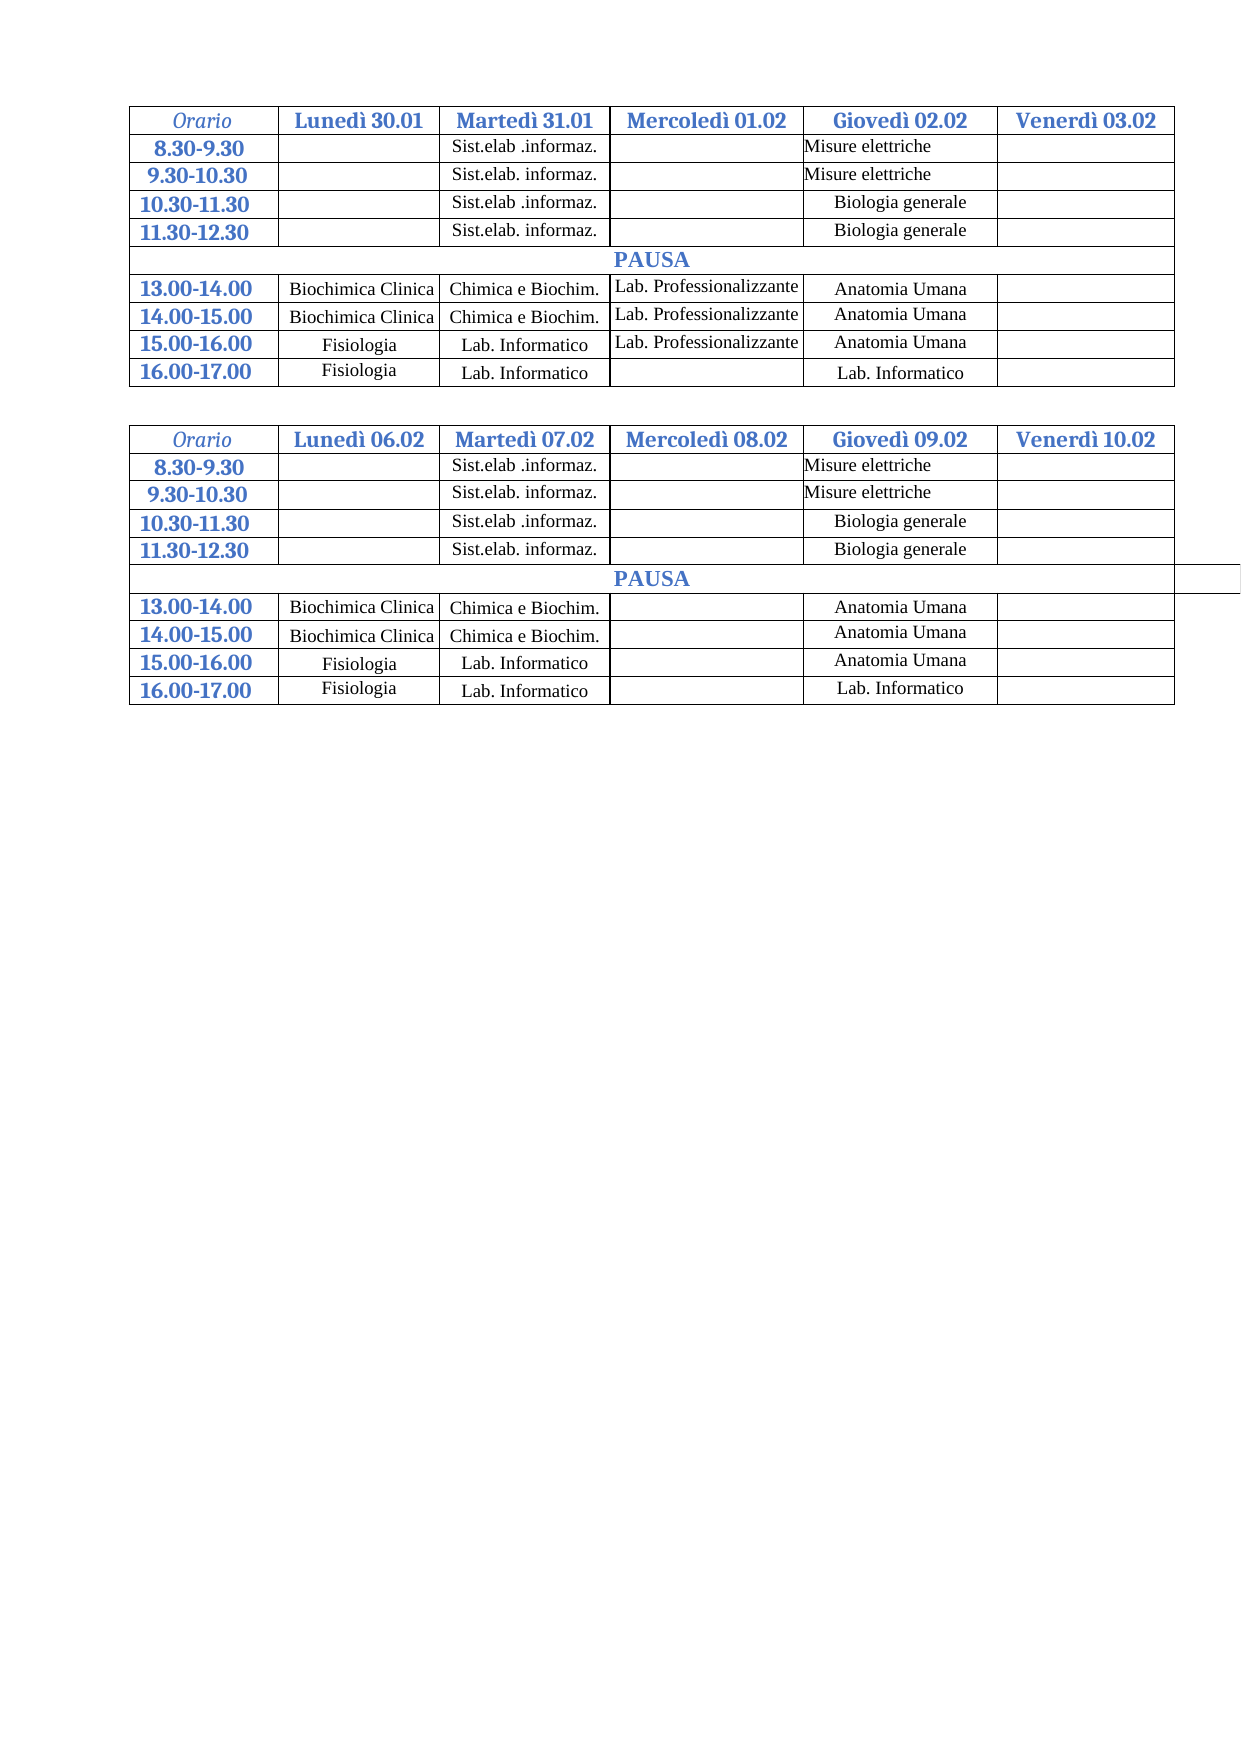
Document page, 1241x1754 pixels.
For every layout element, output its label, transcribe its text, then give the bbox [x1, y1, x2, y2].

table_cell Lab. Professionalizzante [611, 275, 803, 302]
table_cell [279, 219, 439, 246]
table_cell [279, 510, 439, 537]
table_cell [998, 538, 1174, 564]
table_header Orario [130, 426, 278, 453]
table_cell 9.30-10.30 [130, 163, 278, 190]
table_cell [611, 359, 803, 386]
table_header Martedì 31.01 [440, 107, 609, 134]
table_cell [611, 594, 803, 620]
table_cell [611, 649, 803, 676]
table_cell [1175, 565, 1240, 592]
table_cell Biochimica Clinica [279, 621, 439, 648]
table_cell 16.00-17.00 [130, 359, 278, 386]
table_cell 8.30-9.30 [130, 454, 278, 480]
table_cell Sist.elab .informaz. [440, 135, 609, 162]
table_cell [611, 510, 803, 537]
table_cell Sist.elab. informaz. [440, 538, 609, 564]
table_cell [611, 677, 803, 704]
table_cell Lab. Informatico [440, 331, 609, 357]
table_cell [611, 621, 803, 648]
table_cell Misure elettriche [804, 135, 997, 162]
table_cell [611, 454, 803, 480]
table_cell Sist.elab. informaz. [440, 219, 609, 246]
table_cell Biochimica Clinica [279, 275, 439, 302]
table_cell [998, 510, 1174, 537]
table_cell Sist.elab .informaz. [440, 191, 609, 218]
table_cell [611, 538, 803, 564]
table_cell 10.30-11.30 [130, 510, 278, 537]
table_cell [279, 538, 439, 564]
table_cell [611, 219, 803, 246]
table_cell Biochimica Clinica [279, 303, 439, 329]
table_cell Chimica e Biochim. [440, 275, 609, 302]
table_cell Anatomia Umana [804, 275, 997, 302]
table_cell Lab. Informatico [440, 677, 609, 704]
table_cell Biologia generale [804, 191, 997, 218]
table_cell [279, 163, 439, 190]
table_cell [998, 303, 1174, 329]
table_cell [998, 677, 1174, 704]
table_header Orario [130, 107, 278, 134]
table_header Lunedì 30.01 [279, 107, 439, 134]
table_cell [279, 454, 439, 480]
table_cell [279, 191, 439, 218]
table_cell [998, 621, 1174, 648]
table_cell Chimica e Biochim. [440, 303, 609, 329]
table_cell Fisiologia [279, 677, 439, 704]
table_cell Anatomia Umana [804, 649, 997, 676]
table_cell Lab. Professionalizzante [611, 303, 803, 329]
table_cell Biologia generale [804, 219, 997, 246]
table_cell [611, 191, 803, 218]
table_cell 9.30-10.30 [130, 481, 278, 509]
table_cell [998, 191, 1174, 218]
table_cell [998, 275, 1174, 302]
table_cell [998, 594, 1174, 620]
table_cell Sist.elab. informaz. [440, 163, 609, 190]
table_cell Anatomia Umana [804, 594, 997, 620]
table_cell Sist.elab .informaz. [440, 510, 609, 537]
table_cell Anatomia Umana [804, 331, 997, 357]
table_cell 10.30-11.30 [130, 191, 278, 218]
table_header Mercoledì 08.02 [611, 426, 803, 453]
table_cell [998, 359, 1174, 386]
table_cell 11.30-12.30 [130, 219, 278, 246]
table_cell Anatomia Umana [804, 303, 997, 329]
table_cell Lab. Professionalizzante [611, 331, 803, 357]
table_cell [998, 331, 1174, 357]
table_cell 14.00-15.00 [130, 303, 278, 329]
table_cell 16.00-17.00 [130, 677, 278, 704]
table_header Venerdì 03.02 [998, 107, 1174, 134]
table_header Giovedì 09.02 [804, 426, 997, 453]
table_cell Misure elettriche [804, 454, 997, 480]
table_cell [279, 135, 439, 162]
table_header Mercoledì 01.02 [611, 107, 803, 134]
table_cell Misure elettriche [804, 163, 997, 190]
table_cell Fisiologia [279, 649, 439, 676]
table_cell 13.00-14.00 [130, 275, 278, 302]
table_cell Lab. Informatico [804, 359, 997, 386]
table_cell [998, 481, 1174, 509]
table_cell [611, 135, 803, 162]
table_cell [998, 163, 1174, 190]
table_cell Fisiologia [279, 359, 439, 386]
table_cell [998, 454, 1174, 480]
table_cell [998, 135, 1174, 162]
table_cell [279, 481, 439, 509]
table_cell Lab. Informatico [804, 677, 997, 704]
table_cell 13.00-14.00 [130, 594, 278, 620]
table_cell Misure elettriche [804, 481, 997, 509]
table_header Venerdì 10.02 [998, 426, 1174, 453]
table_cell [611, 163, 803, 190]
table_cell Anatomia Umana [804, 621, 997, 648]
table_cell 15.00-16.00 [130, 331, 278, 357]
table_cell Lab. Informatico [440, 649, 609, 676]
table_cell Chimica e Biochim. [440, 594, 609, 620]
table_cell Sist.elab .informaz. [440, 454, 609, 480]
table_cell Fisiologia [279, 331, 439, 357]
table_cell Lab. Informatico [440, 359, 609, 386]
table_cell PAUSA [130, 565, 1174, 592]
table_cell 14.00-15.00 [130, 621, 278, 648]
table_header Martedì 07.02 [440, 426, 609, 453]
table_cell [998, 219, 1174, 246]
table_cell [611, 481, 803, 509]
table_cell 15.00-16.00 [130, 649, 278, 676]
table_cell Biologia generale [804, 510, 997, 537]
table_cell 11.30-12.30 [130, 538, 278, 564]
table_cell Biochimica Clinica [279, 594, 439, 620]
table_cell PAUSA [130, 247, 1174, 274]
table_header Giovedì 02.02 [804, 107, 997, 134]
table_cell 8.30-9.30 [130, 135, 278, 162]
table_cell Chimica e Biochim. [440, 621, 609, 648]
table_header Lunedì 06.02 [279, 426, 439, 453]
table_cell Sist.elab. informaz. [440, 481, 609, 509]
table_cell [998, 649, 1174, 676]
table_cell Biologia generale [804, 538, 997, 564]
